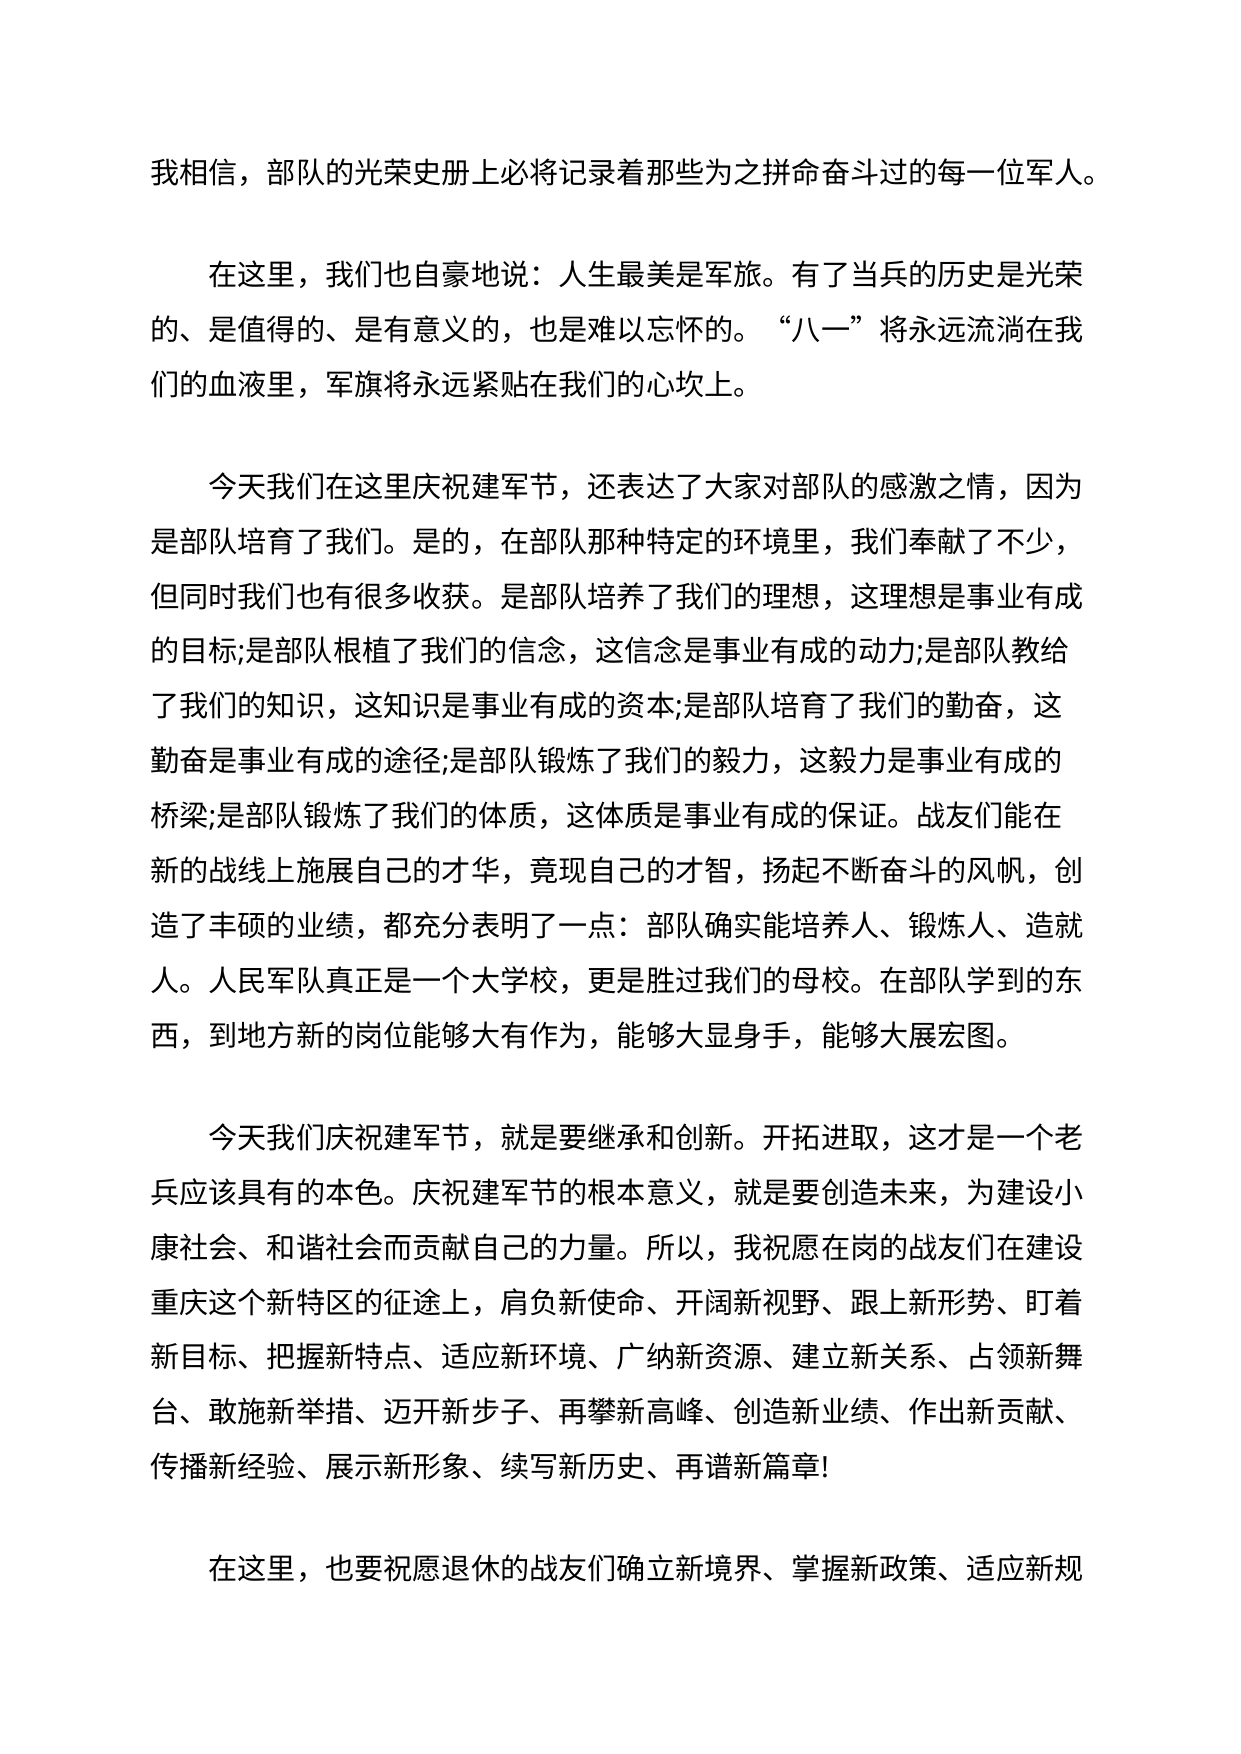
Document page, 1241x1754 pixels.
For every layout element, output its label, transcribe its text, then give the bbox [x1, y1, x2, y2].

text 今天我们在这里庆祝建军节，还表达了大家对部队的感激之情，因为是部队培育了我们。是的，在部队那种特定的环境里，我们奉献了不少，但同时我们也有很多收获。是部队培养了我们的理想，这理想是事业有成的目标;是部队根植了我们的信念，这信念是事业有成的动力;是部队教给了我们的知识，这知识是事业有成的资本;是部队培育了我们的勤奋，这勤奋是事业有成的途径;是部队锻炼了我们的毅力，这毅力是事业有成的桥梁;是部队锻炼了我们的体质，这体质是事业有成的保证。战友们能在新的战线上施展自己的才华，竟现自己的才智，扬起不断奋斗的风帆，创造了丰硕的业绩，都充分表明了一点：部队确实能培养人、锻炼人、造就人。人民军队真正是一个大学校，更是胜过我们的母校。在部队学到的东西，到地方新的岗位能够大有作为，能够大显身手，能够大展宏图。 [150, 463, 1090, 1055]
text 今天我们庆祝建军节，就是要继承和创新。开拓进取，这才是一个老兵应该具有的本色。庆祝建军节的根本意义，就是要创造未来，为建设小康社会、和谐社会而贡献自己的力量。所以，我祝愿在岗的战友们在建设重庆这个新特区的征途上，肩负新使命、开阔新视野、跟上新形势、盯着新目标、把握新特点、适应新环境、广纳新资源、建立新关系、占领新舞台、敢施新举措、迈开新步子、再攀新高峰、创造新业绩、作出新贡献、传播新经验、展示新形象、续写新历史、再谱新篇章! [150, 1114, 1090, 1486]
text 在这里，我们也自豪地说：人生最美是军旅。有了当兵的历史是光荣的、是值得的、是有意义的，也是难以忘怀的。“八一”将永远流淌在我们的血液里，军旗将永远紧贴在我们的心坎上。 [150, 252, 1090, 404]
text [150, 150, 1090, 192]
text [150, 1546, 1090, 1588]
